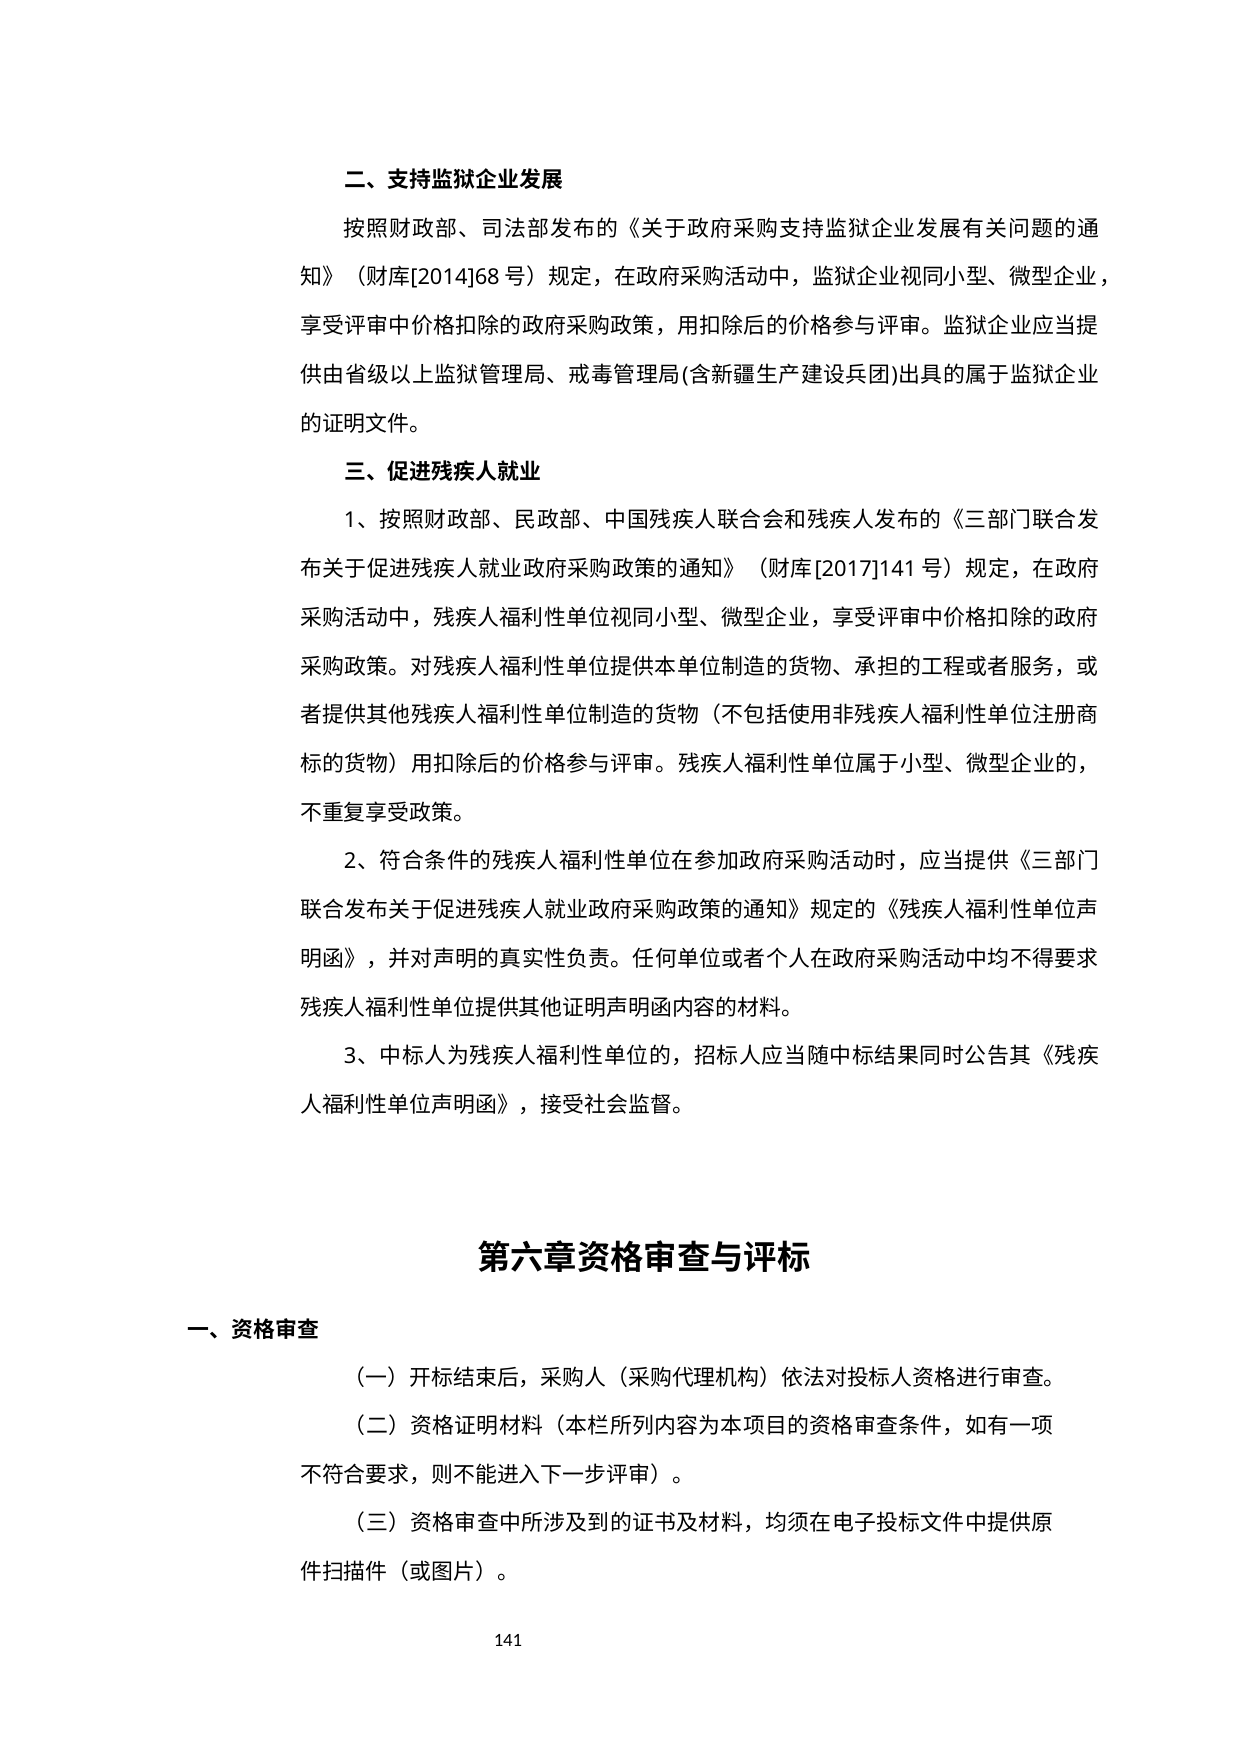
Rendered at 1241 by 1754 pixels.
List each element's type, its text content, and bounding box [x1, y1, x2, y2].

text 3、中标人为残疾人福利性单位的，招标人应当随中标结果同时公告其《残疾人福利性单位声明函》，接受社会监督。 [300, 1037, 1100, 1119]
text （一）开标结束后，采购人（采购代理机构）依法对投标人资格进行审查。 [300, 1359, 1100, 1392]
text 第六章资格审查与评标 [187, 1222, 1100, 1287]
text 2、符合条件的残疾人福利性单位在参加政府采购活动时，应当提供《三部门联合发布关于促进残疾人就业政府采购政策的通知》规定的《残疾人福利性单位声明函》，并对声明的真实性负责。任何单位或者个人在政府采购活动中均不得要求残疾人福利性单位提供其他证明声明函内容的材料。 [300, 843, 1100, 1022]
text 二、支持监狱企业发展 [300, 162, 1100, 194]
text 一、资格审查 [187, 1311, 1100, 1344]
text （三）资格审查中所涉及到的证书及材料，均须在电子投标文件中提供原件扫描件（或图片）。 [300, 1505, 1056, 1586]
text 按照财政部、司法部发布的《关于政府采购支持监狱企业发展有关问题的通知》（财库[2014]68号）规定，在政府采购活动中，监狱企业视同小型、微型企业，享受评审中价格扣除的政府采购政策，用扣除后的价格参与评审。监狱企业应当提供由省级以上监狱管理局、戒毒管理局(含新疆生产建设兵团)出具的属于监狱企业的证明文件。 [300, 210, 1100, 438]
text （二）资格证明材料（本栏所列内容为本项目的资格审查条件，如有一项不符合要求，则不能进入下一步评审）。 [300, 1408, 1056, 1489]
text 1、按照财政部、民政部、中国残疾人联合会和残疾人发布的《三部门联合发布关于促进残疾人就业政府采购政策的通知》（财库[2017]141号）规定，在政府采购活动中，残疾人福利性单位视同小型、微型企业，享受评审中价格扣除的政府采购政策。对残疾人福利性单位提供本单位制造的货物、承担的工程或者服务，或者提供其他残疾人福利性单位制造的货物（不包括使用非残疾人福利性单位注册商标的货物）用扣除后的价格参与评审。残疾人福利性单位属于小型、微型企业的，不重复享受政策。 [300, 502, 1100, 827]
text 三、促进残疾人就业 [300, 454, 1100, 486]
